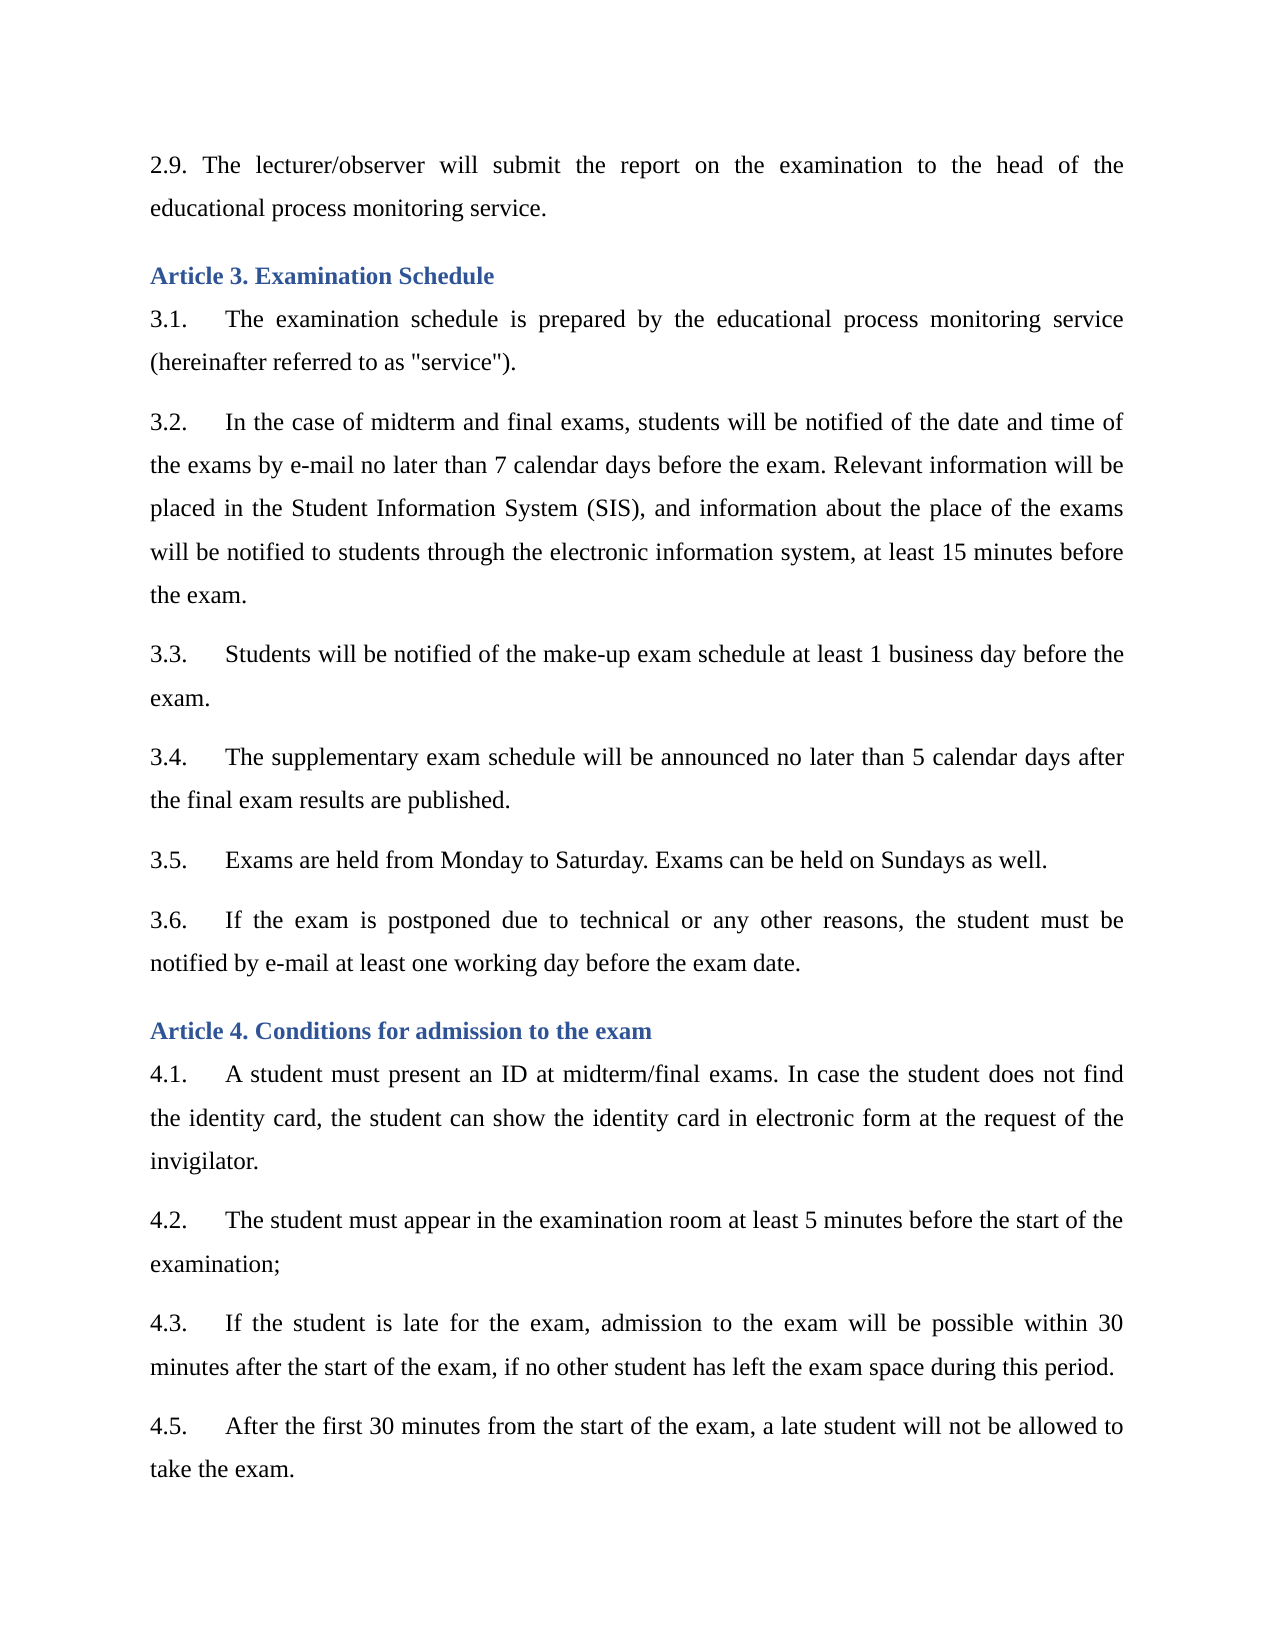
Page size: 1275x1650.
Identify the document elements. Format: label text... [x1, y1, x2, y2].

text 4.3. If the student is late for the exam, admission to the exam will be possible within 30 minutes after the start of the exam, if no other student has left the exam space during this period. [150, 1308, 1125, 1380]
subtitle Article 3. Examination Schedule [150, 261, 1125, 290]
text 3.6. If the exam is postponed due to technical or any other reasons, the student must be notified by e-mail at least one working day before the exam date. [150, 905, 1125, 977]
text 4.2. The student must appear in the examination room at least 5 minutes before the start of the examination; [150, 1206, 1125, 1277]
subtitle Article 4. Conditions for admission to the exam [150, 1016, 1125, 1045]
text 3.1. The examination schedule is prepared by the educational process monitoring service (hereinafter referred to as "service"). [150, 304, 1125, 376]
text 3.5. Exams are held from Monday to Saturday. Exams can be held on Sundays as well. [150, 845, 1125, 874]
text 3.3. Students will be notified of the make-up exam schedule at least 1 business day before the exam. [150, 639, 1125, 711]
text 4.5. After the first 30 minutes from the start of the exam, a late student will not be allowed to take the exam. [150, 1411, 1125, 1483]
text 4.1. A student must present an ID at midterm/final exams. In case the student does not find the identity card, the student can show the identity card in electronic form at the request of the invigilator. [150, 1059, 1125, 1174]
text 3.4. The supplementary exam schedule will be announced no later than 5 calendar days after the final exam results are published. [150, 742, 1125, 814]
text 3.2. In the case of midterm and final exams, students will be notified of the date and time of the exams by e-mail no later than 7 calendar days before the exam. Relevant information will be placed in the Student Information System (SIS), and information about the place of the exams will be notified to students through the electronic information system, at least 15 minutes before the exam. [150, 407, 1125, 608]
text 2.9. The lecturer/observer will submit the report on the examination to the head of the educational process monitoring service. [150, 150, 1125, 222]
